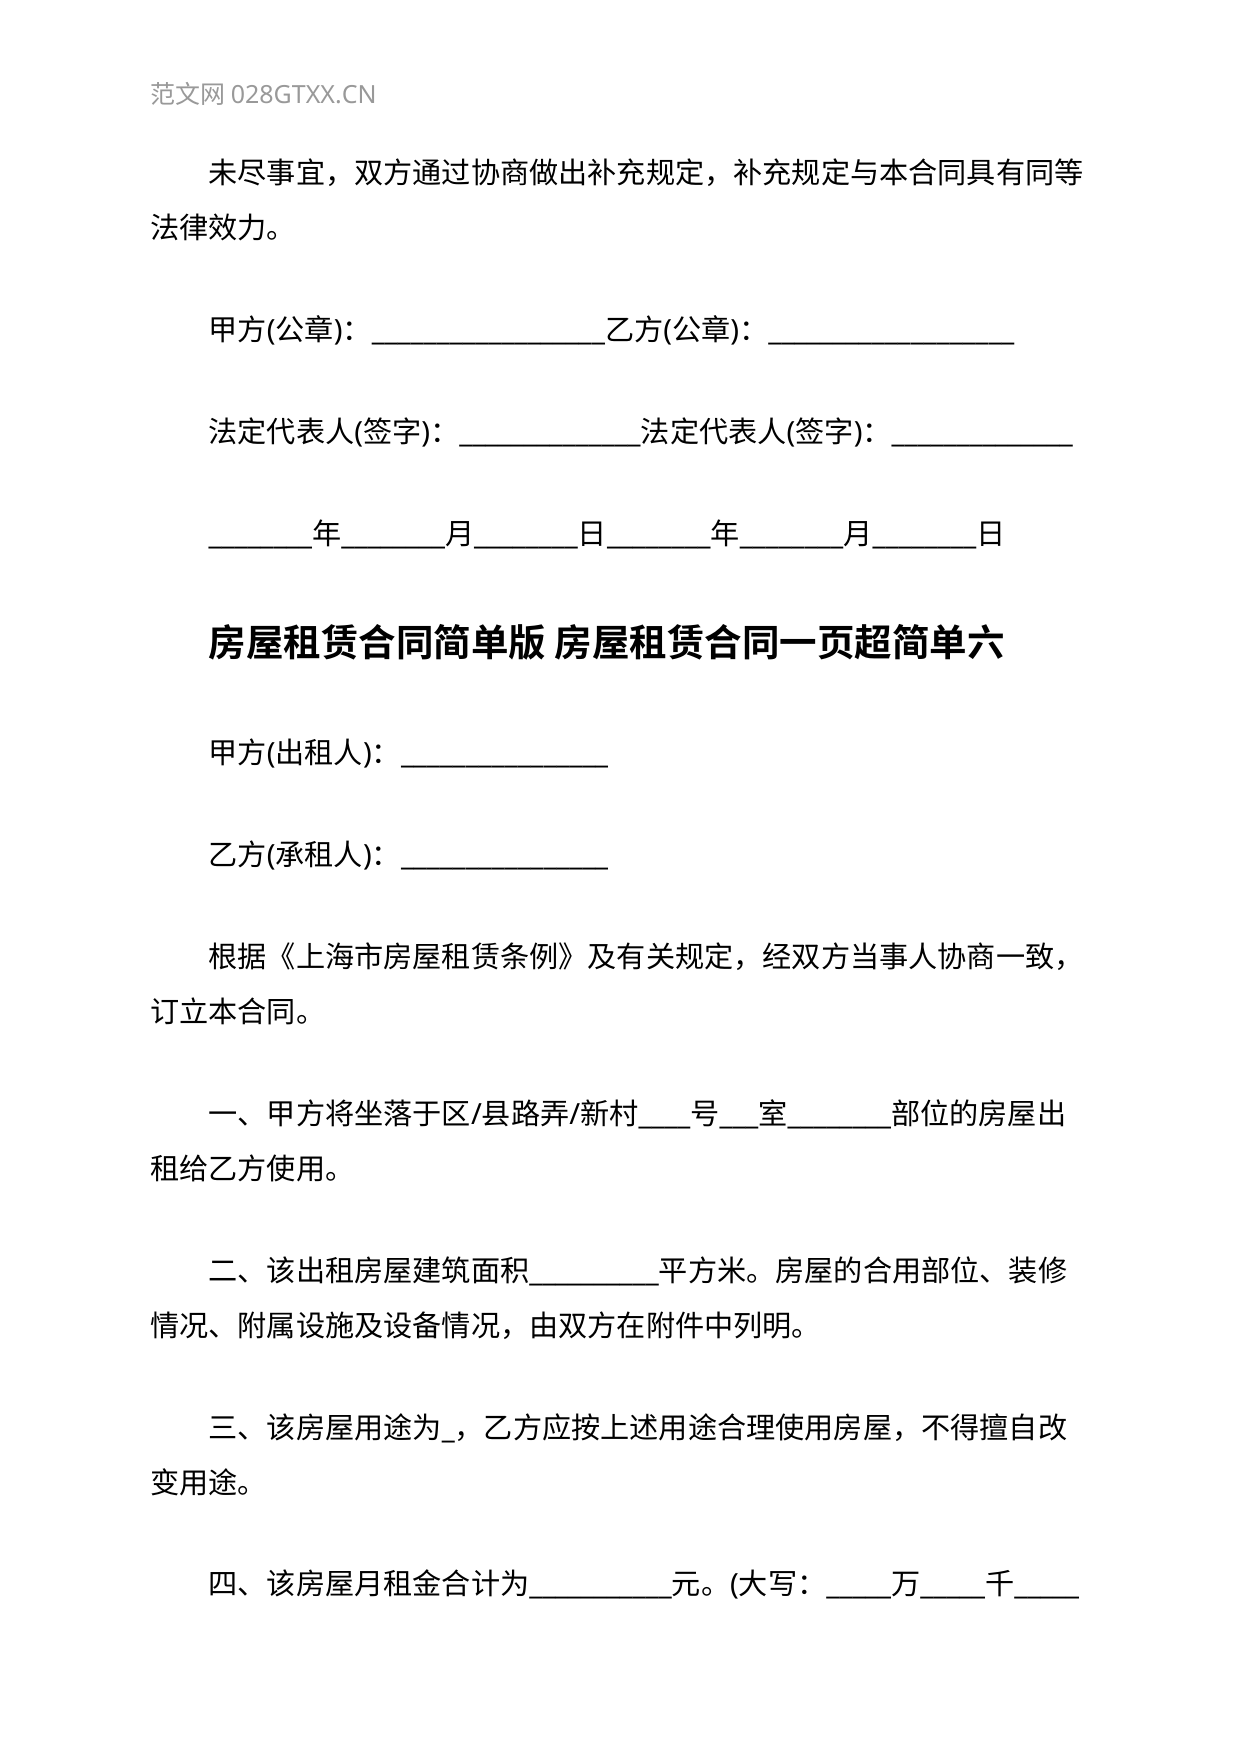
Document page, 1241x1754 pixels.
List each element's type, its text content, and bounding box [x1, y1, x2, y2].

text ________年________月________日________年________月________日 [150, 511, 1090, 553]
text 一、甲方将坐落于区/县路弄/新村____号___室________部位的房屋出租给乙方使用。 [150, 1091, 1090, 1188]
text 根据《上海市房屋租赁条例》及有关规定，经双方当事人协商一致，订立本合同。 [150, 934, 1090, 1031]
text 乙方(承租人)：________________ [150, 832, 1090, 874]
text 三、该房屋用途为_，乙方应按上述用途合理使用房屋，不得擅自改变用途。 [150, 1404, 1090, 1501]
text 未尽事宜，双方通过协商做出补充规定，补充规定与本合同具有同等法律效力。 [150, 150, 1090, 247]
text 甲方(公章)：__________________乙方(公章)：___________________ [150, 307, 1090, 349]
text 房屋租赁合同简单版 房屋租赁合同一页超简单六 [150, 613, 1090, 667]
text 甲方(出租人)：________________ [150, 730, 1090, 772]
text 法定代表人(签字)：______________法定代表人(签字)：______________ [150, 409, 1090, 451]
text 二、该出租房屋建筑面积__________平方米。房屋的合用部位、装修情况、附属设施及设备情况，由双方在附件中列明。 [150, 1247, 1090, 1345]
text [150, 1561, 1090, 1603]
